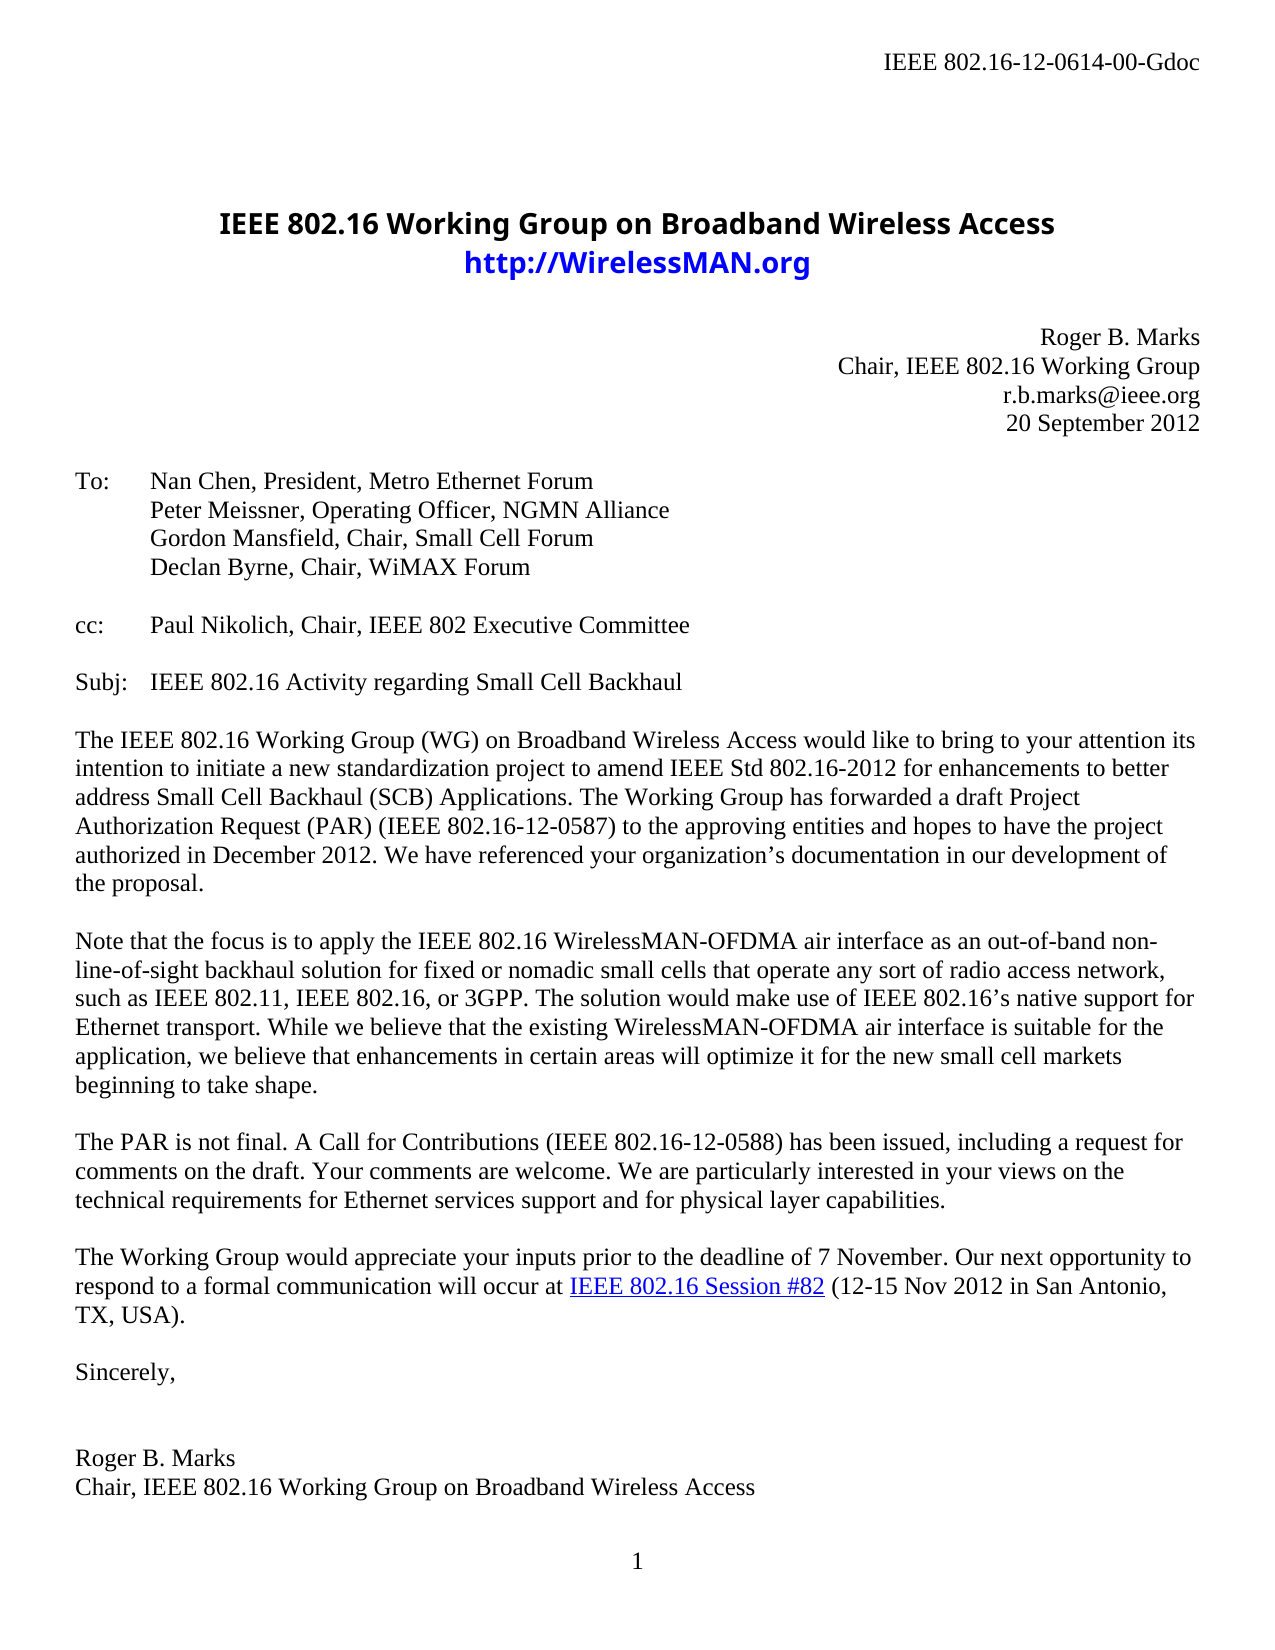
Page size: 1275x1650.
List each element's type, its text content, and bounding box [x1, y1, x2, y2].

text r.b.marks@ieee.org [75, 380, 1200, 408]
text Chair, IEEE 802.16 Working Group [75, 351, 1200, 380]
text The PAR is not final. A Call for Contributions (IEEE 802.16-12-0588) has been issued, including a request for comments on the draft. Your comments are welcome. We are particularly interested in your views on the technical requirements for Ethernet services support and for physical layer capabilities. [75, 1127, 1200, 1213]
text The Working Group would appreciate your inputs prior to the deadline of 7 November. Our next opportunity to respond to a formal communication will occur at IEEE 802.16 Session #82 (12-15 Nov 2012 in San Antonio, TX, USA). [75, 1242, 1200, 1328]
text Roger B. Marks [75, 1443, 1200, 1472]
text Chair, IEEE 802.16 Working Group on Broadband Wireless Access [75, 1472, 1200, 1501]
text http://WirelessMAN.org [75, 243, 1200, 282]
text IEEE 802.16 Working Group on Broadband Wireless Access [75, 203, 1200, 243]
text Declan Byrne, Chair, WiMAX Forum [75, 552, 1200, 581]
text Sincerely, [75, 1357, 1200, 1386]
text Gordon Mansfield, Chair, Small Cell Forum [75, 523, 1200, 552]
text The IEEE 802.16 Working Group (WG) on Broadband Wireless Access would like to bring to your attention its intention to initiate a new standardization project to amend IEEE Std 802.16-2012 for enhancements to better address Small Cell Backhaul (SCB) Applications. The Working Group has forwarded a draft Project Authorization Request (PAR) (IEEE 802.16-12-0587) to the approving entities and hopes to have the project authorized in December 2012. We have referenced your organization’s documentation in our development of the proposal. [75, 725, 1200, 897]
text Subj: IEEE 802.16 Activity regarding Small Cell Backhaul [75, 667, 1200, 696]
text cc: Paul Nikolich, Chair, IEEE 802 Executive Committee [75, 610, 1200, 638]
text 20 September 2012 [75, 408, 1200, 437]
text Note that the focus is to apply the IEEE 802.16 WirelessMAN-OFDMA air interface as an out-of-band non-line-of-sight backhaul solution for fixed or nomadic small cells that operate any sort of radio access network, such as IEEE 802.11, IEEE 802.16, or 3GPP. The solution would make use of IEEE 802.16’s native support for Ethernet transport. While we believe that the existing WirelessMAN-OFDMA air interface is suitable for the application, we believe that enhancements in certain areas will optimize it for the new small cell markets beginning to take shape. [75, 926, 1200, 1098]
text Roger B. Marks [75, 322, 1200, 351]
text Peter Meissner, Operating Officer, NGMN Alliance [75, 495, 1200, 523]
text To: Nan Chen, President, Metro Ethernet Forum [75, 466, 1200, 495]
